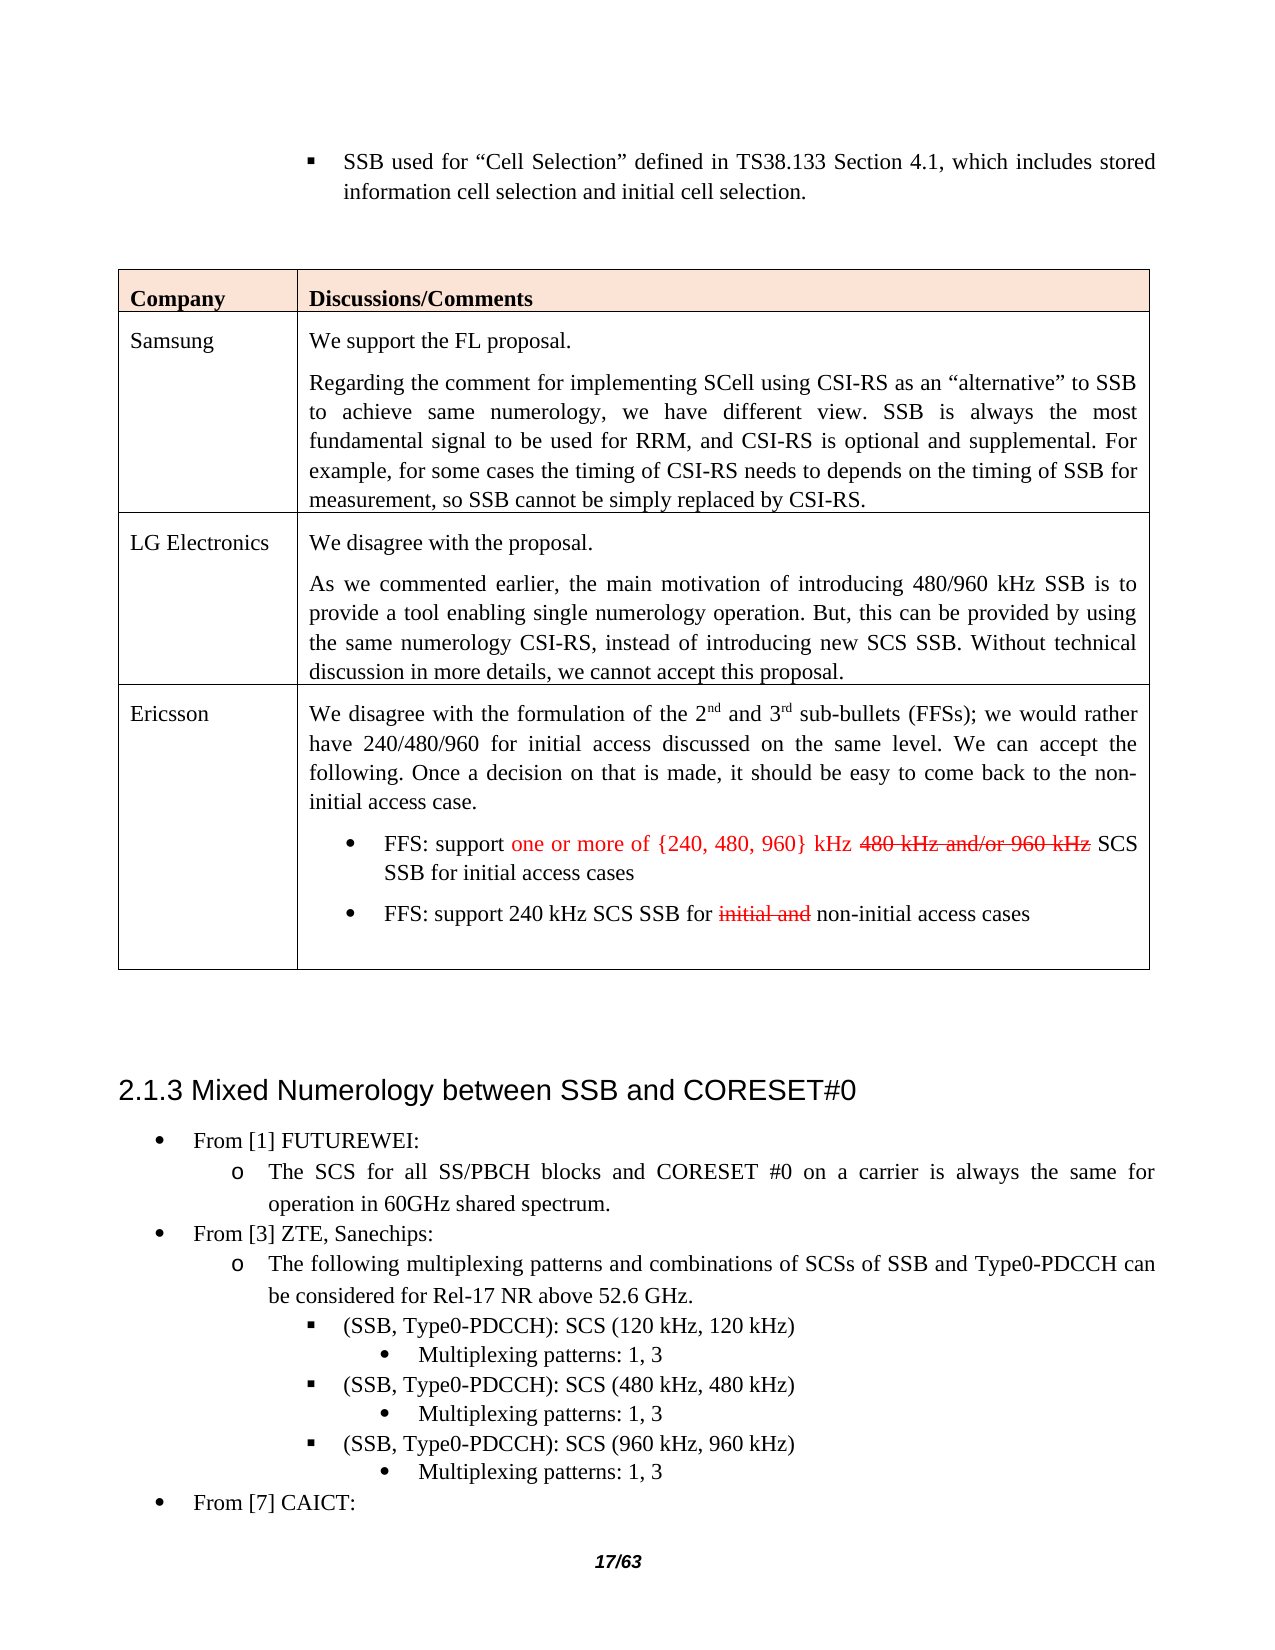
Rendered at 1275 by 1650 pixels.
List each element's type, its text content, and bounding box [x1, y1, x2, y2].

list (SSB, Type0-PDCCH): SCS (120 kHz, 120 kHz) [306, 1313, 1157, 1339]
list (SSB, Type0-PDCCH): SCS (960 kHz, 960 kHz) [306, 1430, 1157, 1456]
table_cell We support the FL proposal. Regarding the comment for implementing SCell using CSI-RS as an “alternative” to SSB to achieve same numerology, we have different view. SSB is always the most fundamental signal to be used for RRM, and CSI-RS is optional and supplemental. For example, for some cases the timing of CSI-RS needs to depends on the timing of SSB for measurement, so SSB cannot be simply replaced by CSI-RS. [298, 312, 1149, 512]
list The following multiplexing patterns and combinations of SCSs of SSB and Type0-PDCCH can be considered for Rel-17 NR above 52.6 GHz. [231, 1250, 1157, 1309]
table_cell LG Electronics [119, 513, 297, 684]
list Multiplexing patterns: 1, 3 [381, 1400, 1157, 1426]
table_cell Samsung [119, 312, 297, 512]
list From [1] FUTUREWEI: [156, 1128, 1157, 1154]
list Multiplexing patterns: 1, 3 [381, 1341, 1157, 1367]
table_cell Ericsson [119, 685, 297, 968]
list From [7] CAICT: [156, 1488, 1157, 1515]
table_cell We disagree with the proposal. As we commented earlier, the main motivation of introducing 480/960 kHz SSB is to provide a tool enabling single numerology operation. But, this can be provided by using the same numerology CSI-RS, instead of introducing new SCS SSB. Without technical discussion in more details, we cannot accept this proposal. [298, 513, 1149, 684]
table_header Discussions/Comments [298, 270, 1149, 311]
subtitle 2.1.3 Mixed Numerology between SSB and CORESET#0 [118, 1073, 1157, 1106]
list Multiplexing patterns: 1, 3 [381, 1458, 1157, 1485]
table_header Company [119, 270, 297, 311]
table_cell We disagree with the formulation of the 2nd and 3rd sub-bullets (FFSs); we would rather have 240/480/960 for initial access discussed on the same level. We can accept the following. Once a decision on that is made, it should be easy to come back to the non-initial access case. FFS: support one or more of {240, 480, 960} kHz 480 kHz and/or 960 kHz SCS SSB for initial access cases FFS: support 240 kHz SCS SSB for initial and non-initial access cases [298, 685, 1149, 968]
list From [3] ZTE, Sanechips: [156, 1220, 1157, 1246]
list The SCS for all SS/PBCH blocks and CORESET #0 on a carrier is always the same for operation in 60GHz shared spectrum. [231, 1158, 1157, 1216]
list (SSB, Type0-PDCCH): SCS (480 kHz, 480 kHz) [306, 1371, 1157, 1398]
list SSB used for “Cell Selection” defined in TS38.133 Section 4.1, which includes stored information cell selection and initial cell selection. [306, 148, 1157, 204]
